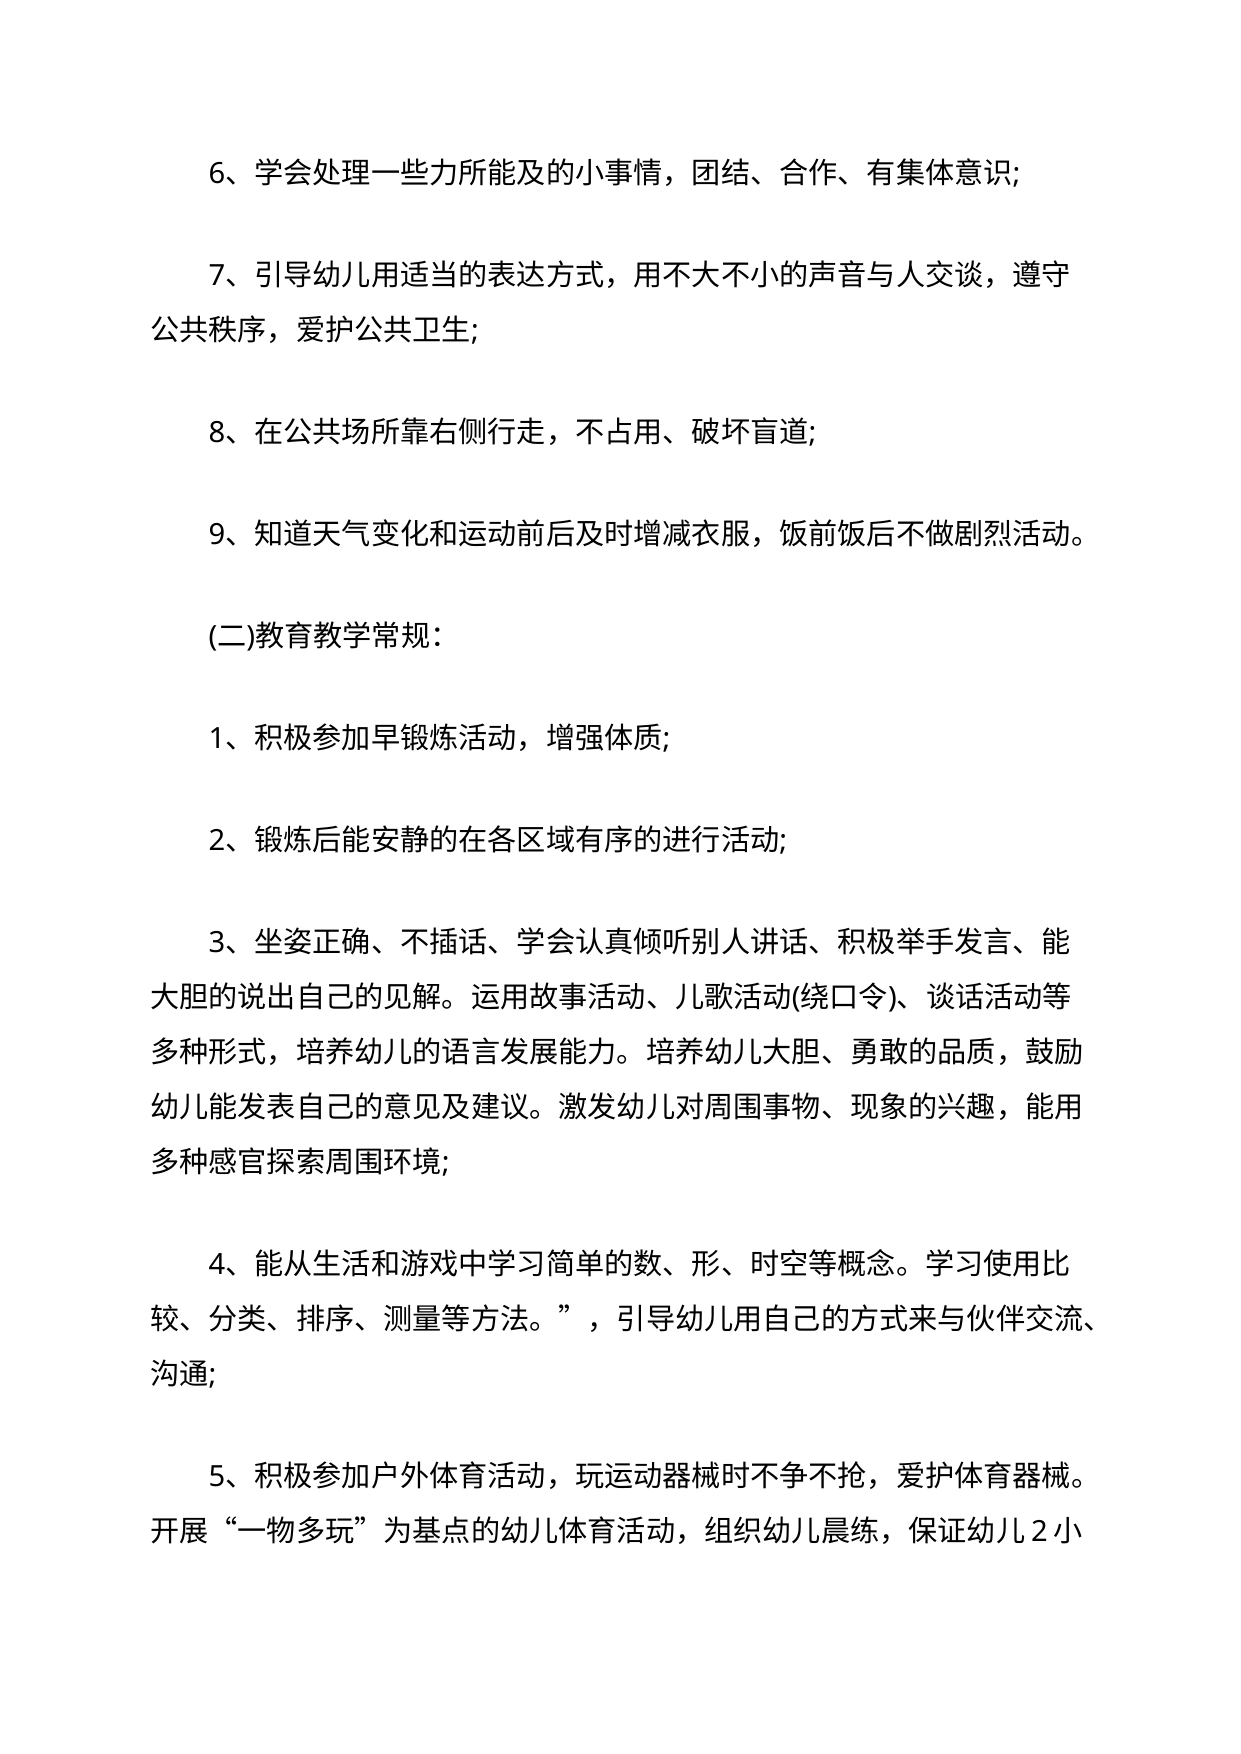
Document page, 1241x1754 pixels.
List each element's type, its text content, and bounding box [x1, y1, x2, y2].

text 1、积极参加早锻炼活动，增强体质; [150, 715, 1090, 757]
text 6、学会处理一些力所能及的小事情，团结、合作、有集体意识; [150, 150, 1090, 192]
text 9、知道天气变化和运动前后及时增减衣服，饭前饭后不做剧烈活动。 [150, 511, 1090, 553]
text 7、引导幼儿用适当的表达方式，用不大不小的声音与人交谈，遵守公共秩序，爱护公共卫生; [150, 252, 1090, 349]
text 3、坐姿正确、不插话、学会认真倾听别人讲话、积极举手发言、能大胆的说出自己的见解。运用故事活动、儿歌活动(绕口令)、谈话活动等多种形式，培养幼儿的语言发展能力。培养幼儿大胆、勇敢的品质，鼓励幼儿能发表自己的意见及建议。激发幼儿对周围事物、现象的兴趣，能用多种感官探索周围环境; [150, 919, 1090, 1181]
text (二)教育教学常规： [150, 613, 1090, 655]
text 8、在公共场所靠右侧行走，不占用、破坏盲道; [150, 409, 1090, 451]
text 4、能从生活和游戏中学习简单的数、形、时空等概念。学习使用比较、分类、排序、测量等方法。”，引导幼儿用自己的方式来与伙伴交流、沟通; [150, 1241, 1090, 1393]
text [150, 1452, 1090, 1550]
text 2、锻炼后能安静的在各区域有序的进行活动; [150, 817, 1090, 859]
